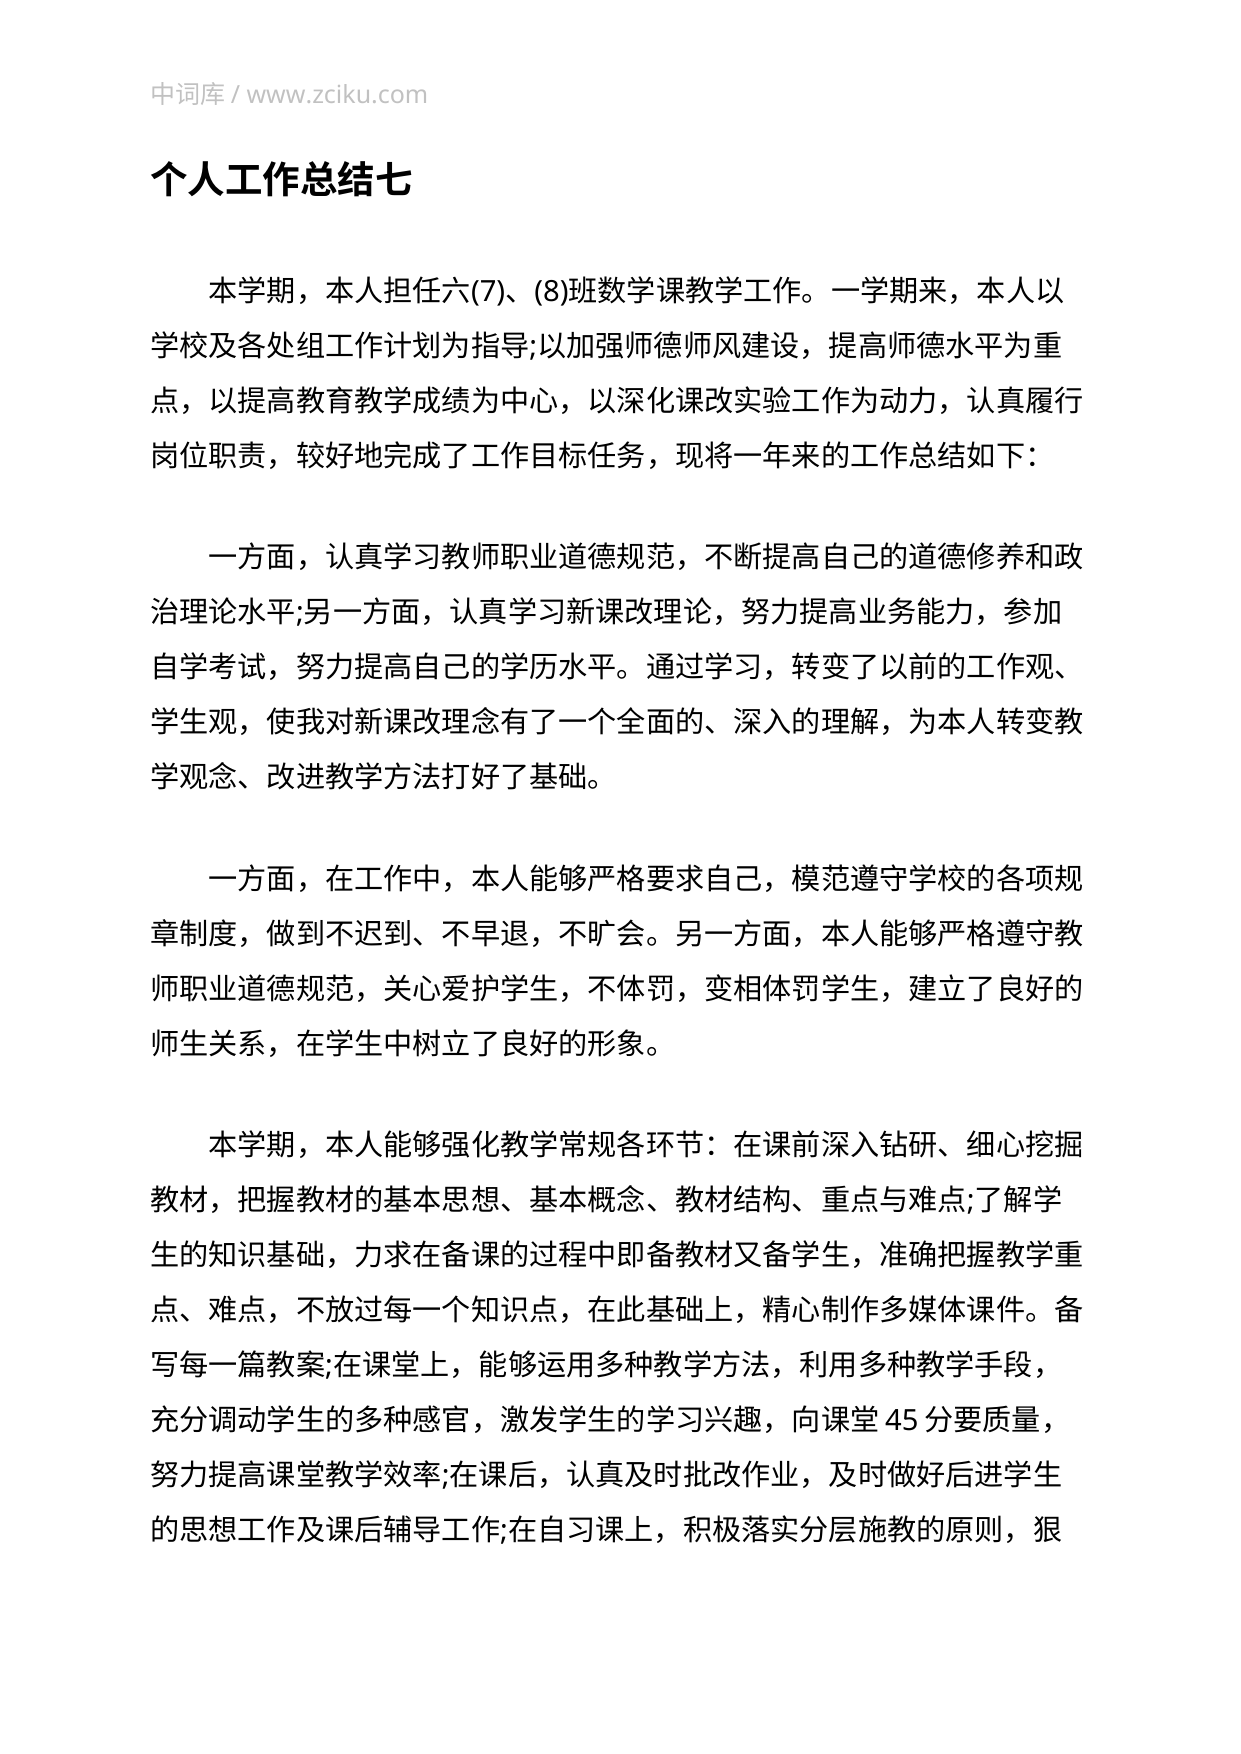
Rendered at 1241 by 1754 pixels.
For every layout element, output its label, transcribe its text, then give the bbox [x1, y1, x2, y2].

text 一方面，认真学习教师职业道德规范，不断提高自己的道德修养和政治理论水平;另一方面，认真学习新课改理论，努力提高业务能力，参加自学考试，努力提高自己的学历水平。通过学习，转变了以前的工作观、学生观，使我对新课改理念有了一个全面的、深入的理解，为本人转变教学观念、改进教学方法打好了基础。 [150, 534, 1090, 796]
text 一方面，在工作中，本人能够严格要求自己，模范遵守学校的各项规章制度，做到不迟到、不早退，不旷会。另一方面，本人能够严格遵守教师职业道德规范，关心爱护学生，不体罚，变相体罚学生，建立了良好的师生关系，在学生中树立了良好的形象。 [150, 856, 1090, 1062]
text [150, 1122, 1090, 1549]
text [150, 150, 1090, 204]
text 本学期，本人担任六(7)、(8)班数学课教学工作。一学期来，本人以学校及各处组工作计划为指导;以加强师德师风建设，提高师德水平为重点，以提高教育教学成绩为中心，以深化课改实验工作为动力，认真履行岗位职责，较好地完成了工作目标任务，现将一年来的工作总结如下： [150, 267, 1090, 474]
